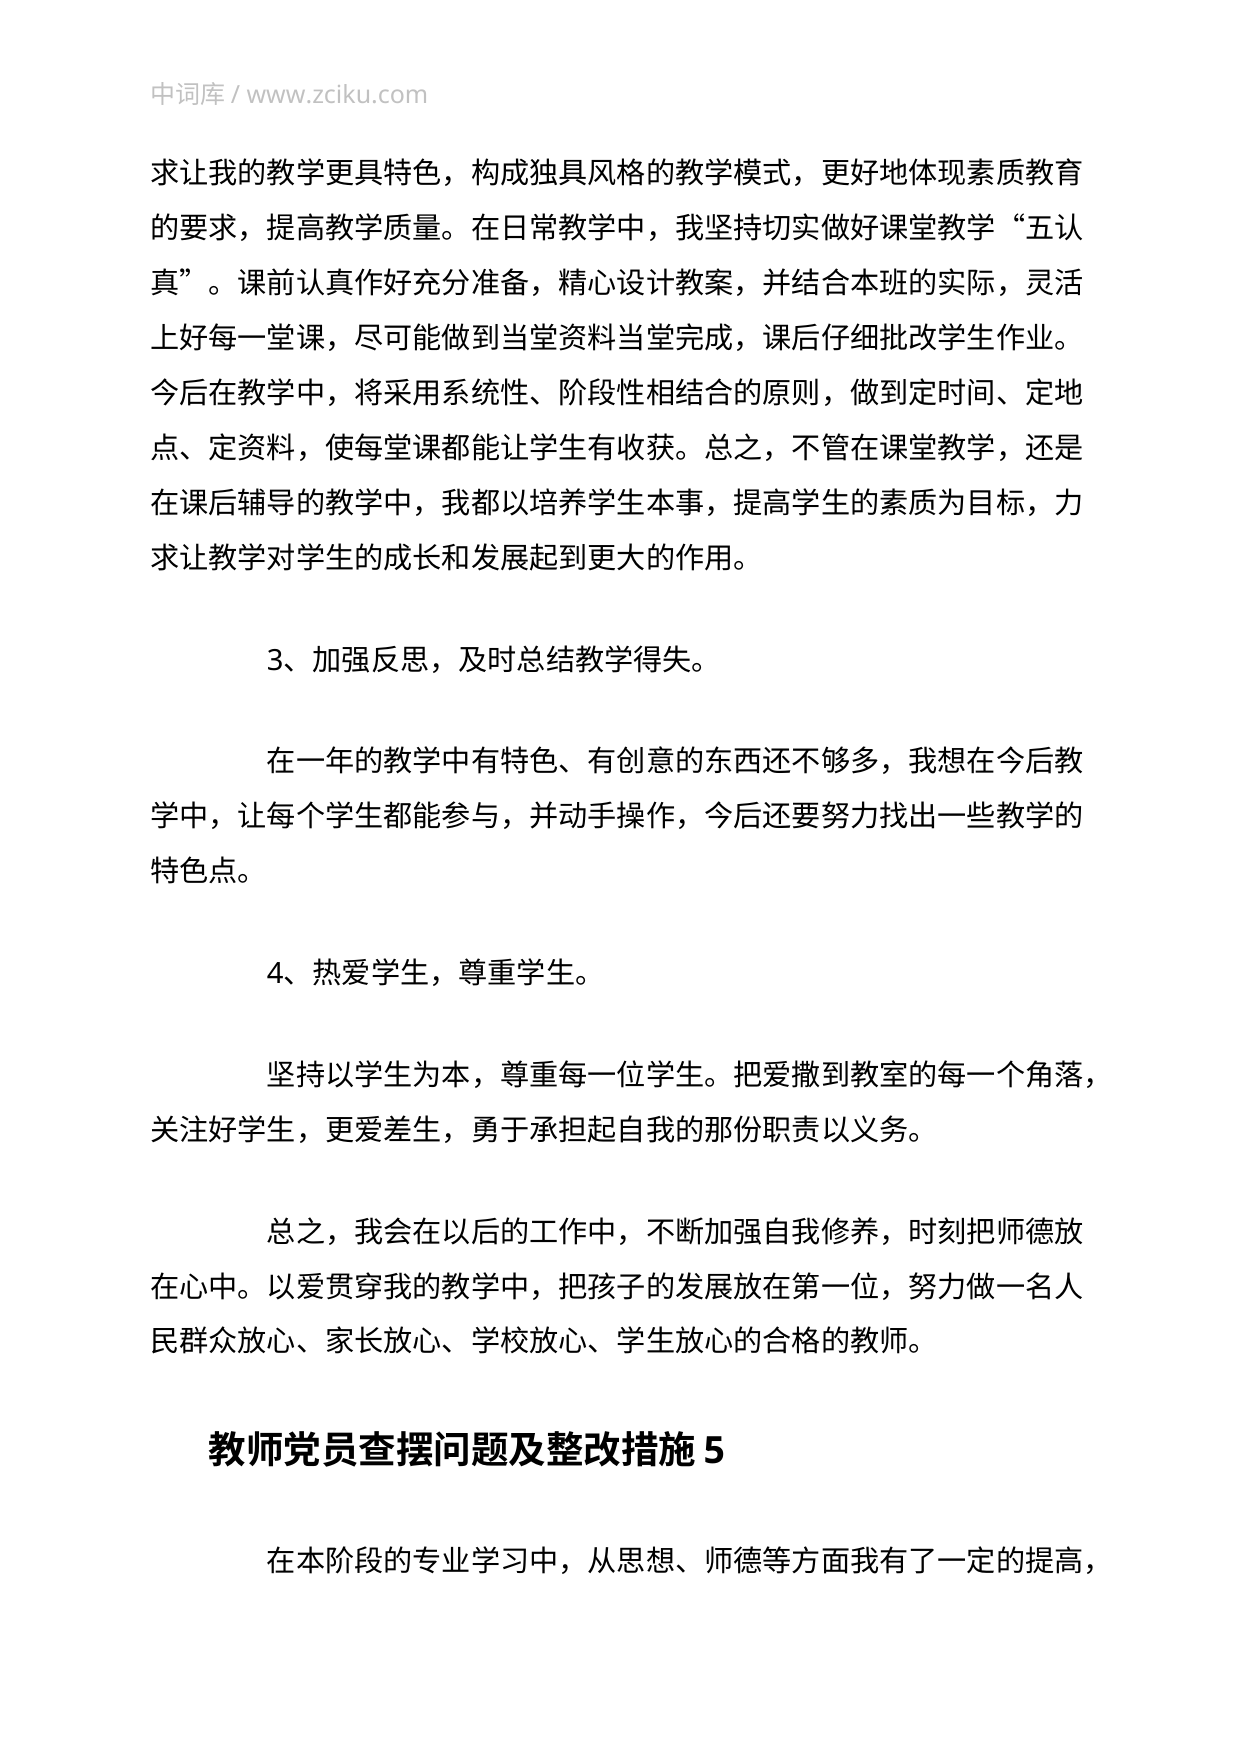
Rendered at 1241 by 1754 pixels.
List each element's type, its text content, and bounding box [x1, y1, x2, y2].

text 坚持以学生为本，尊重每一位学生。把爱撒到教室的每一个角落，关注好学生，更爱差生，勇于承担起自我的那份职责以义务。 [150, 1052, 1090, 1149]
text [150, 1537, 1090, 1580]
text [150, 150, 1090, 577]
text 3、加强反思，及时总结教学得失。 [150, 636, 1090, 678]
text 在一年的教学中有特色、有创意的东西还不够多，我想在今后教学中，让每个学生都能参与，并动手操作，今后还要努力找出一些教学的特色点。 [150, 738, 1090, 890]
text 总之，我会在以后的工作中，不断加强自我修养，时刻把师德放在心中。以爱贯穿我的教学中，把孩子的发展放在第一位，努力做一名人民群众放心、家长放心、学校放心、学生放心的合格的教师。 [150, 1208, 1090, 1360]
text 教师党员查摆问题及整改措施5 [150, 1420, 1090, 1474]
text 4、热爱学生，尊重学生。 [150, 949, 1090, 992]
